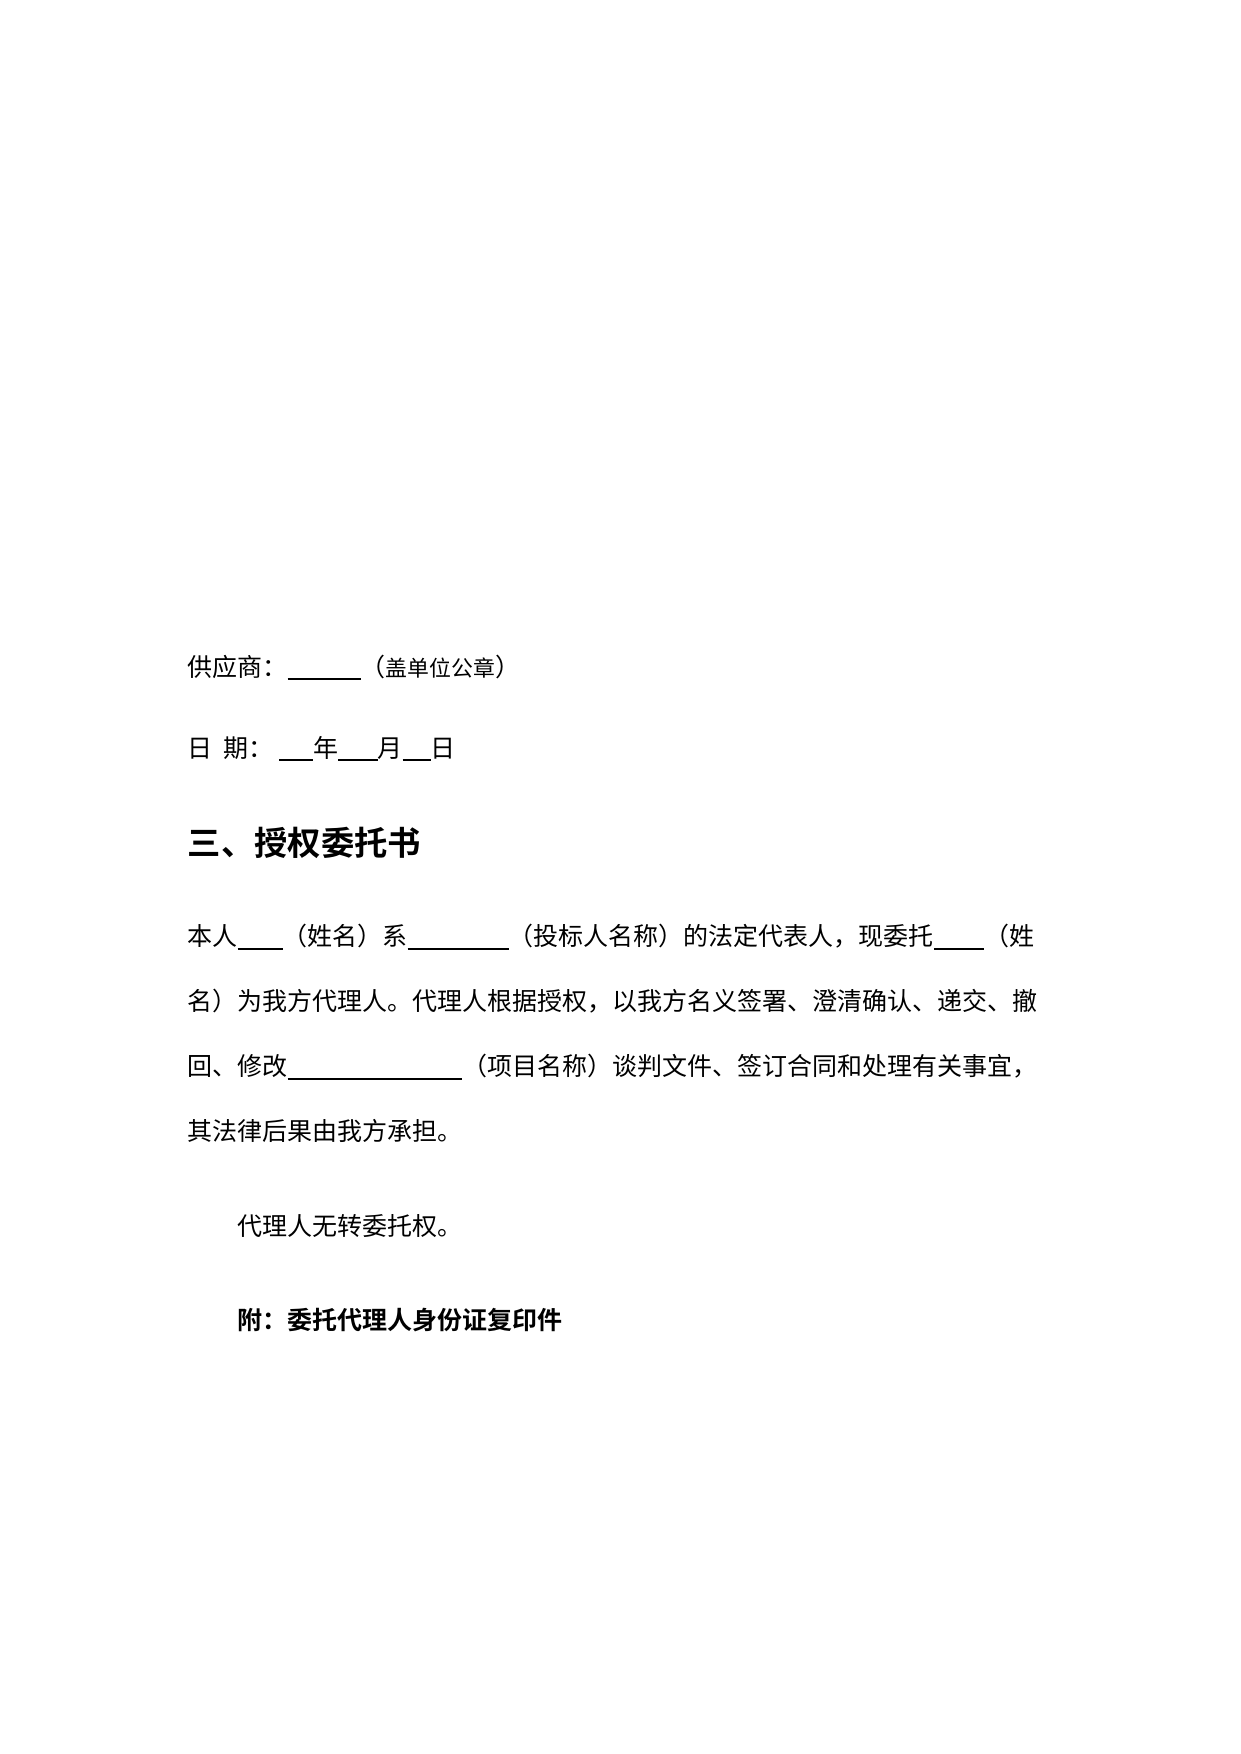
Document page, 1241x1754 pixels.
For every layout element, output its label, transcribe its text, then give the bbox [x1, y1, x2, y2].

text 供应商： （盖单位公章） [187, 633, 1053, 698]
text 本人 （姓名）系 （投标人名称）的法定代表人，现委托 （姓名）为我方代理人。代理人根据授权，以我方名义签署、澄清确认、递交、撤回、修改 （项目名称）谈判文件、签订合同和处理有关事宜，其法律后果由我方承担。 [187, 902, 1053, 1162]
text 三、授权委托书 [187, 808, 1053, 873]
text 附：委托代理人身份证复印件 [187, 1286, 1053, 1351]
text 代理人无转委托权。 [187, 1192, 1053, 1257]
text 日 期： 年 月 日 [187, 714, 1053, 779]
